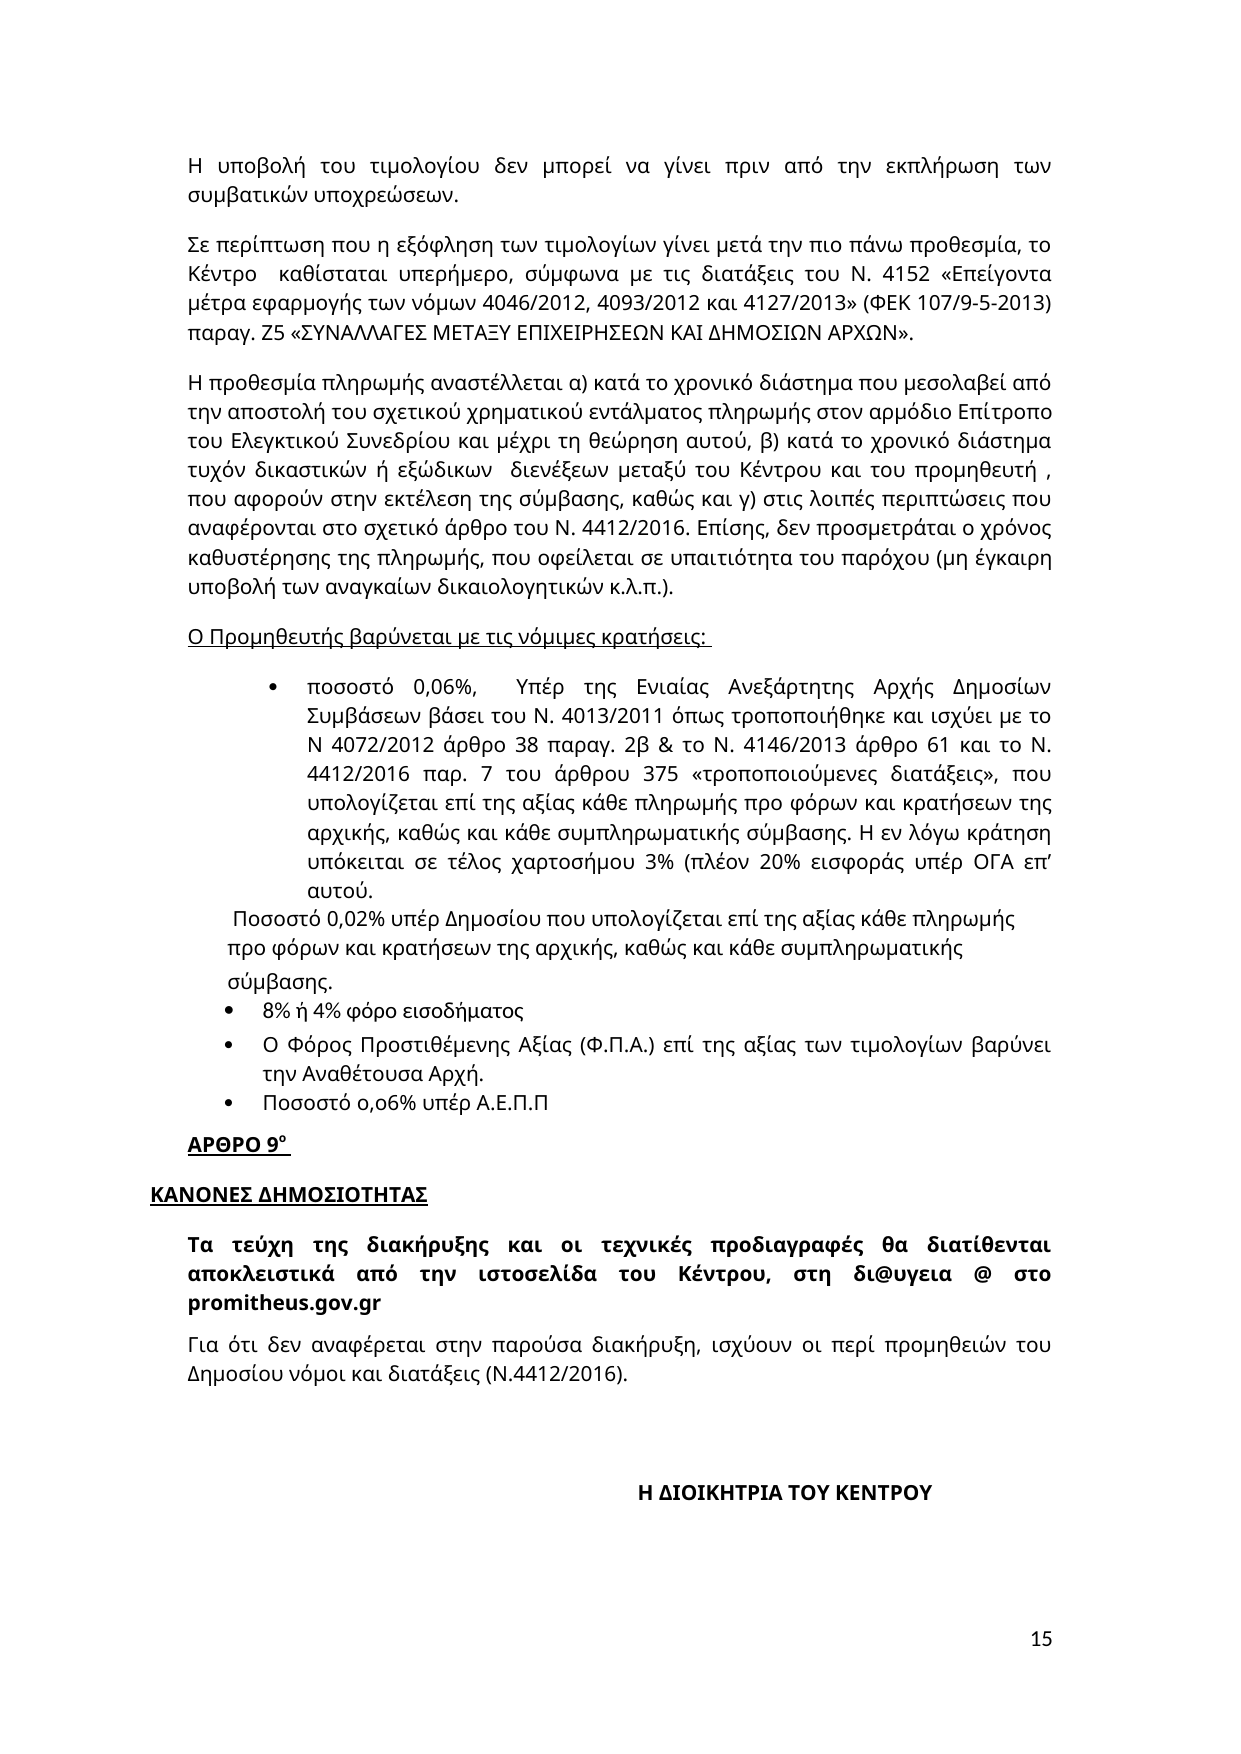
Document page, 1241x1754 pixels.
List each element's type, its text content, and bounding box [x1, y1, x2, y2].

list 8% ή 4% φόρο εισοδήματος [225, 997, 1053, 1025]
text Για ότι δεν αναφέρεται στην παρούσα διακήρυξη, ισχύουν οι περί προμηθειών του Δημοσίου νόμοι και διατάξεις (Ν.4412/2016). [187, 1329, 1053, 1387]
text ΚΑΝΟΝΕΣ ΔΗΜΟΣΙΟΤΗΤΑΣ [150, 1179, 1053, 1208]
text Ποσοστό 0,02% υπέρ Δημοσίου που υπολογίζεται επί της αξίας κάθε πληρωμής προ φόρων και κρατήσεων της αρχικής, καθώς και κάθε συμπληρωματικής σύμβασης. [227, 904, 1053, 997]
text Σε περίπτωση που η εξόφληση των τιμολογίων γίνει μετά την πιο πάνω προθεσμία, το Κέντρο καθίσταται υπερήμερο, σύμφωνα με τις διατάξεις του Ν. 4152 «Επείγοντα μέτρα εφαρμογής των νόμων 4046/2012, 4093/2012 και 4127/2013» (ΦΕΚ 107/9-5-2013) παραγ. Ζ5 «ΣΥΝΑΛΛΑΓΕΣ ΜΕΤΑΞΥ ΕΠΙΧΕΙΡΗΣΕΩΝ ΚΑΙ ΔΗΜΟΣΙΩΝ ΑΡΧΩΝ». [187, 229, 1053, 346]
text Η προθεσμία πληρωμής αναστέλλεται α) κατά το χρονικό διάστημα που μεσολαβεί από την αποστολή του σχετικού χρηματικού εντάλματος πληρωμής στον αρμόδιο Επίτροπο του Ελεγκτικού Συνεδρίου και μέχρι τη θεώρηση αυτού, β) κατά το χρονικό διάστημα τυχόν δικαστικών ή εξώδικων διενέξεων μεταξύ του Κέντρου και του προμηθευτή , που αφορούν στην εκτέλεση της σύμβασης, καθώς και γ) στις λοιπές περιπτώσεις που αναφέρονται στο σχετικό άρθρο του Ν. 4412/2016. Επίσης, δεν προσμετράται ο χρόνος καθυστέρησης της πληρωμής, που οφείλεται σε υπαιτιότητα του παρόχου (μη έγκαιρη υποβολή των αναγκαίων δικαιολογητικών κ.λ.π.). [187, 367, 1053, 600]
list Ποσοστό ο,ο6% υπέρ Α.Ε.Π.Π [225, 1087, 1053, 1116]
list Ο Φόρος Προστιθέμενης Αξίας (Φ.Π.Α.) επί της αξίας των τιμολογίων βαρύνει την Αναθέτουσα Αρχή. [225, 1029, 1053, 1087]
text Τα τεύχη της διακήρυξης και οι τεχνικές προδιαγραφές θα διατίθενται αποκλειστικά από την ιστοσελίδα του Κέντρου, στη δι@υγεια @ στο promitheus.gov.gr [187, 1229, 1053, 1316]
list ποσοστό 0,06%, Υπέρ της Ενιαίας Ανεξάρτητης Αρχής Δημοσίων Συμβάσεων βάσει του Ν. 4013/2011 όπως τροποποιήθηκε και ισχύει με το Ν 4072/2012 άρθρο 38 παραγ. 2β & το Ν. 4146/2013 άρθρο 61 και το Ν. 4412/2016 παρ. 7 του άρθρου 375 «τροποποιούμενες διατάξεις», που υπολογίζεται επί της αξίας κάθε πληρωμής προ φόρων και κρατήσεων της αρχικής, καθώς και κάθε συμπληρωματικής σύμβασης. Η εν λόγω κράτηση υπόκειται σε τέλος χαρτοσήμου 3% (πλέον 20% εισφοράς υπέρ ΟΓΑ επ’ αυτού. [269, 671, 1053, 904]
text Η ΔΙΟΙΚΗΤΡΙΑ ΤΟΥ ΚΕΝΤΡΟΥ [637, 1448, 1053, 1506]
text ΑΡΘΡΟ 9ο [187, 1129, 1053, 1158]
text Ο Προμηθευτής βαρύνεται με τις νόμιμες κρατήσεις: [187, 621, 1053, 650]
text Η υποβολή του τιμολογίου δεν μπορεί να γίνει πριν από την εκπλήρωση των συμβατικών υποχρεώσεων. [187, 150, 1053, 208]
